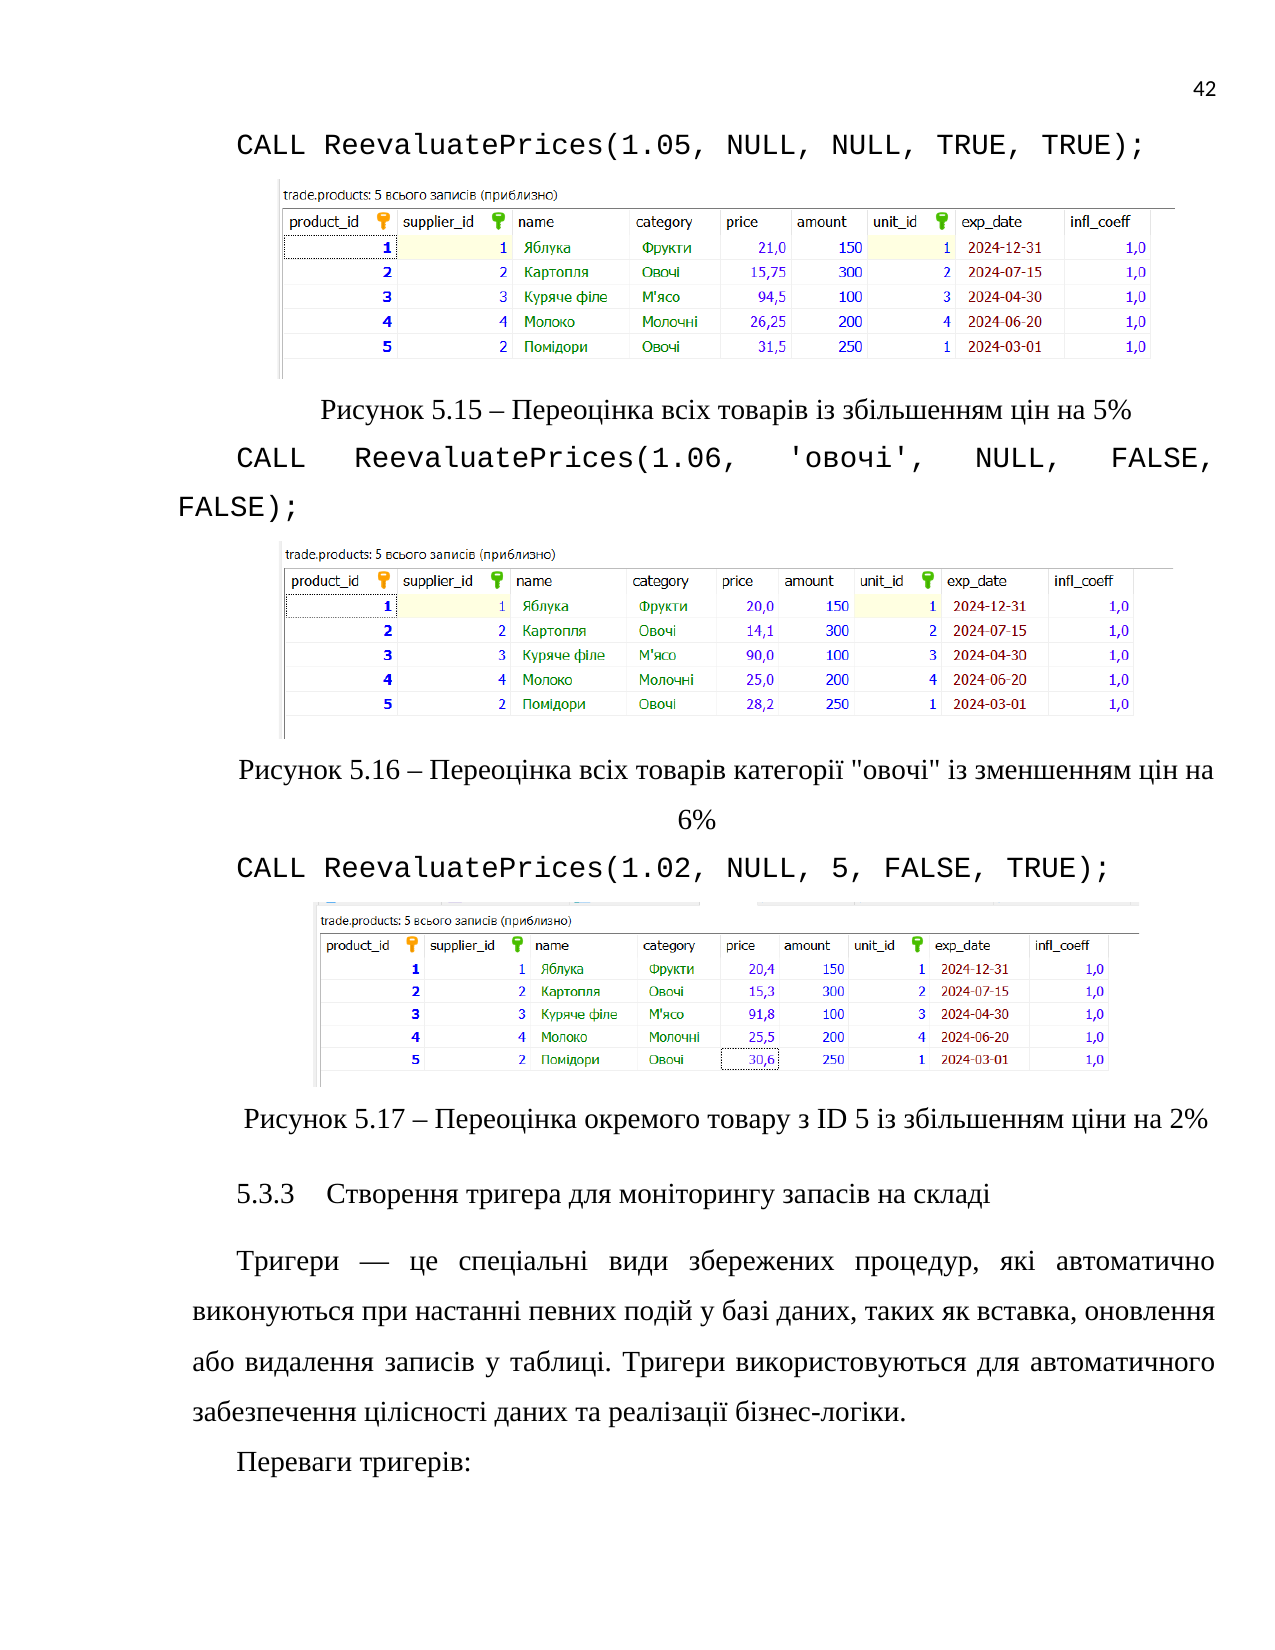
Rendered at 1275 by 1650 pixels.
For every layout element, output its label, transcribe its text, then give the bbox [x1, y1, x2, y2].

text Рисунок 5.15 – Переоцінка всіх товарів із збільшенням цін на 5% [177, 392, 1216, 426]
picture [313, 902, 1140, 1087]
text Рисунок 5.17 – Переоцінка окремого товару з ID 5 із збільшенням ціни на 2% [177, 1101, 1216, 1134]
text Рисунок 5.16 – Переоцінка всіх товарів категорії "овочі" із зменшенням цін на 6% [177, 752, 1216, 836]
text Переваги тригерів: [192, 1444, 1216, 1478]
text CALL ReevaluatePrices(1.02, NULL, 5, FALSE, TRUE); [177, 853, 1216, 886]
text Тригери — це спеціальні види збережених процедур, які автоматично виконуються при настанні певних подій у базі даних, таких як вставка, оновлення або видалення записів у таблиці. Тригери використовуються для автоматичного забезпечення цілісності даних та реалізації бізнес-логіки. [192, 1243, 1216, 1428]
picture [278, 541, 1174, 739]
text CALL ReevaluatePrices(1.05, NULL, NULL, TRUE, TRUE); [177, 130, 1216, 163]
picture [277, 179, 1175, 379]
list Створення тригера для моніторингу запасів на складі [236, 1176, 1216, 1209]
text CALL ReevaluatePrices(1.06, 'овочі', NULL, FALSE, FALSE); [177, 443, 1216, 525]
